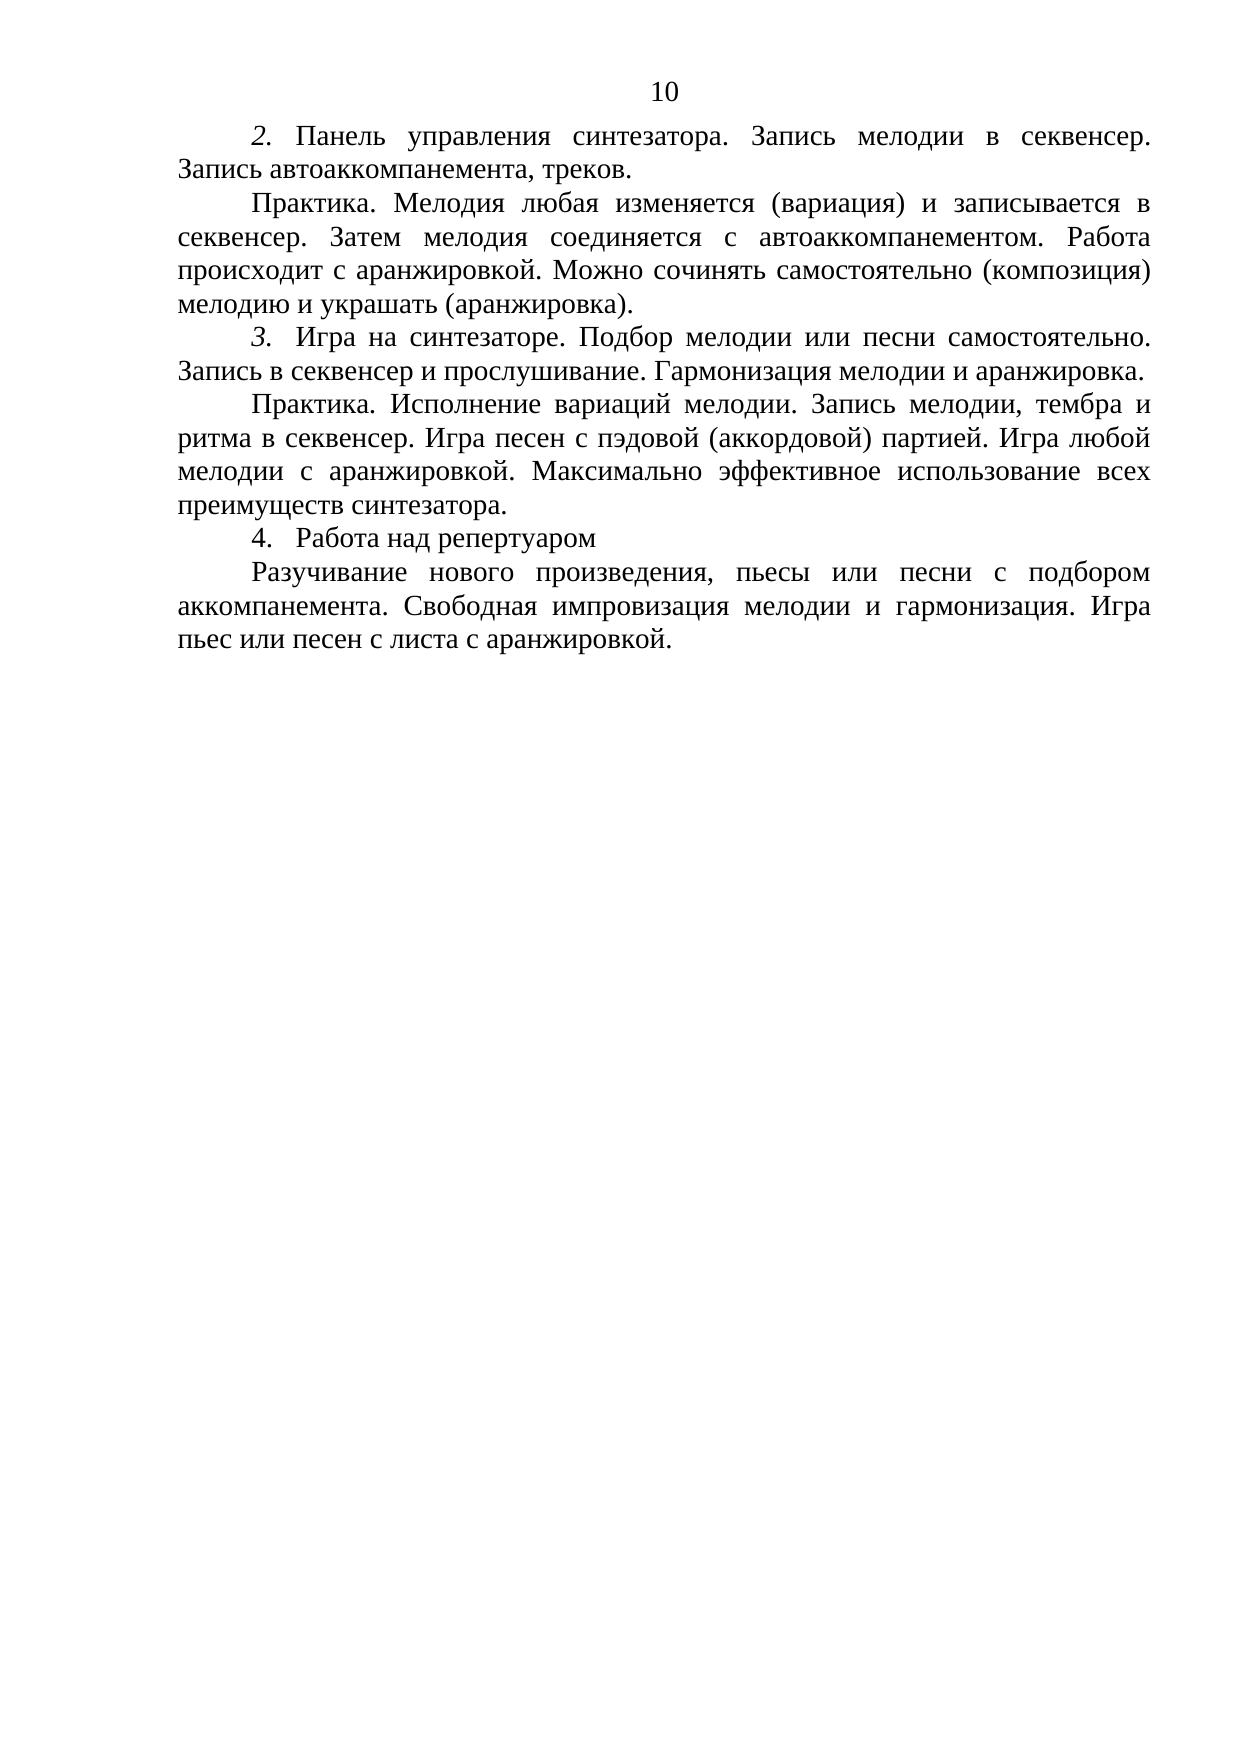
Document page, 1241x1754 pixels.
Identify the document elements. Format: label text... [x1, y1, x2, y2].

list Панель управления синтезатора. Запись мелодии в секвенсер. Запись автоаккомпанемента, треков. [177, 118, 1152, 185]
list Работа над репертуаром [177, 521, 1152, 554]
text Разучивание нового произведения, пьесы или песни с подбором аккомпанемента. Свободная импровизация мелодии и гармонизация. Игра пьес или песен с листа с аранжировкой. [177, 554, 1152, 655]
list Игра на синтезаторе. Подбор мелодии или песни самостоятельно. Запись в секвенсер и прослушивание. Гармонизация мелодии и аранжировка. [177, 319, 1152, 386]
text Практика. Исполнение вариаций мелодии. Запись мелодии, тембра и ритма в секвенсер. Игра песен с пэдовой (аккордовой) партией. Игра любой мелодии с аранжировкой. Максимально эффективное использование всех преимуществ синтезатора. [177, 386, 1152, 521]
text Практика. Мелодия любая изменяется (вариация) и записывается в секвенсер. Затем мелодия соединяется с автоаккомпанементом. Работа происходит с аранжировкой. Можно сочинять самостоятельно (композиция) мелодию и украшать (аранжировка). [177, 185, 1152, 319]
